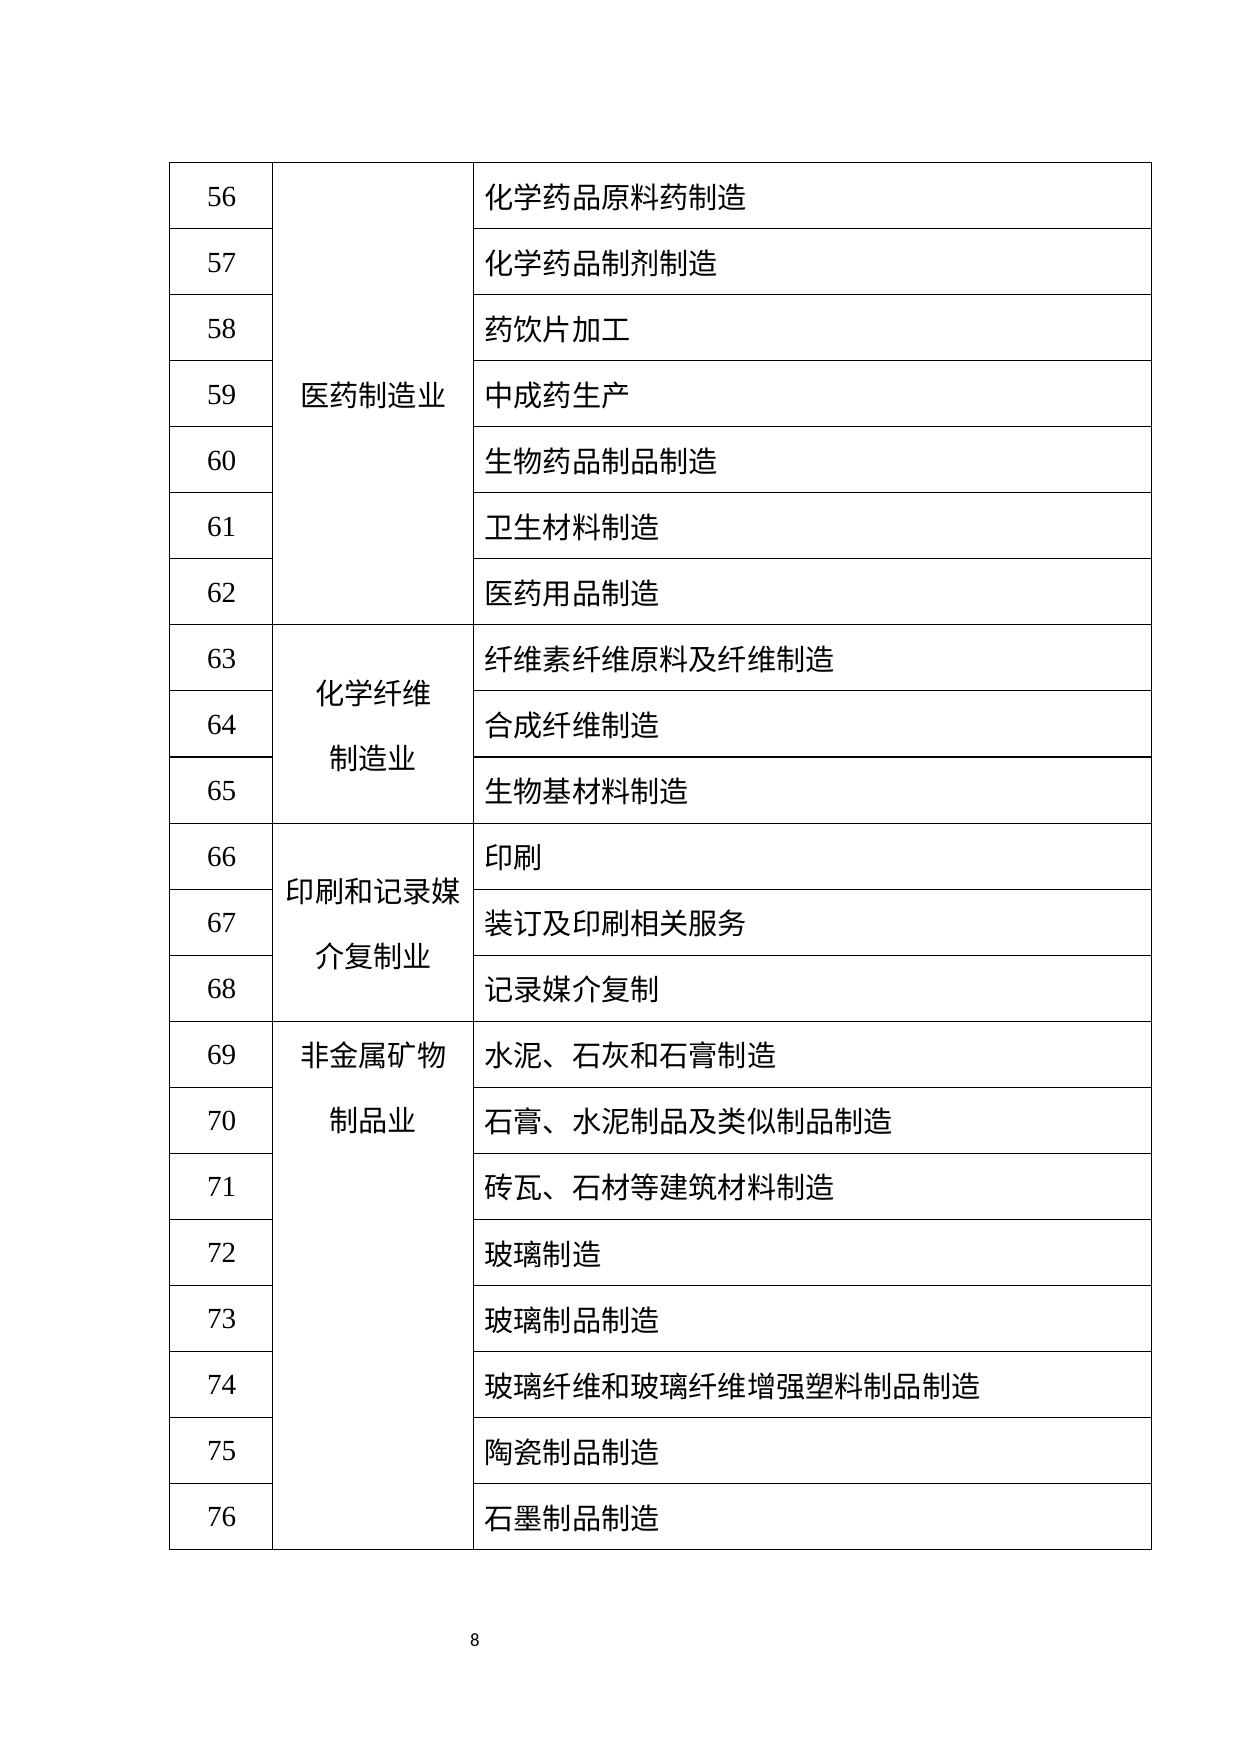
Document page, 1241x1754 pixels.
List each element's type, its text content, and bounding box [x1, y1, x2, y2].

table_cell 69 [170, 1022, 272, 1087]
table_cell 66 [170, 824, 272, 888]
table_cell 62 [170, 559, 272, 624]
table_cell 记录媒介复制 [474, 956, 1151, 1021]
table_cell 74 [170, 1352, 272, 1417]
table_cell 72 [170, 1220, 272, 1285]
table_cell 59 [170, 361, 272, 426]
table_cell 砖瓦、石材等建筑材料制造 [474, 1154, 1151, 1219]
table_cell 64 [170, 691, 272, 756]
table_cell 陶瓷制品制造 [474, 1418, 1151, 1483]
table_cell 中成药生产 [474, 361, 1151, 426]
table_cell 化学药品制剂制造 [474, 229, 1151, 294]
table_cell 63 [170, 625, 272, 690]
table_cell 70 [170, 1088, 272, 1153]
table_cell 石膏、水泥制品及类似制品制造 [474, 1088, 1151, 1153]
table_cell 印刷 [474, 824, 1151, 888]
table_cell 卫生材料制造 [474, 493, 1151, 558]
table_cell 药饮片加工 [474, 295, 1151, 360]
table_cell 玻璃制造 [474, 1220, 1151, 1285]
table_cell 65 [170, 758, 272, 822]
table_cell 73 [170, 1286, 272, 1351]
table_cell 生物药品制品制造 [474, 427, 1151, 492]
table_cell 67 [170, 890, 272, 954]
table_cell 60 [170, 427, 272, 492]
table_cell 印刷和记录媒介复制业 [273, 824, 473, 1021]
table_cell 71 [170, 1154, 272, 1219]
table_cell 化学药品原料药制造 [474, 163, 1151, 228]
table_cell 61 [170, 493, 272, 558]
table_cell 玻璃制品制造 [474, 1286, 1151, 1351]
table_cell 56 [170, 163, 272, 228]
table_cell 76 [170, 1484, 272, 1549]
table_cell 石墨制品制造 [474, 1484, 1151, 1549]
table_cell 化学纤维 制造业 [273, 625, 473, 822]
table_cell 医药制造业 [273, 163, 473, 624]
table_cell 纤维素纤维原料及纤维制造 [474, 625, 1151, 690]
table_cell 68 [170, 956, 272, 1021]
table_cell 玻璃纤维和玻璃纤维增强塑料制品制造 [474, 1352, 1151, 1417]
table_cell 生物基材料制造 [474, 758, 1151, 822]
table_cell 75 [170, 1418, 272, 1483]
table_cell 水泥、石灰和石膏制造 [474, 1022, 1151, 1087]
table_cell 58 [170, 295, 272, 360]
table_cell 57 [170, 229, 272, 294]
table_cell 非金属矿物 制品业 [273, 1022, 473, 1549]
table_cell 医药用品制造 [474, 559, 1151, 624]
table_cell 合成纤维制造 [474, 691, 1151, 756]
table_cell 装订及印刷相关服务 [474, 890, 1151, 954]
